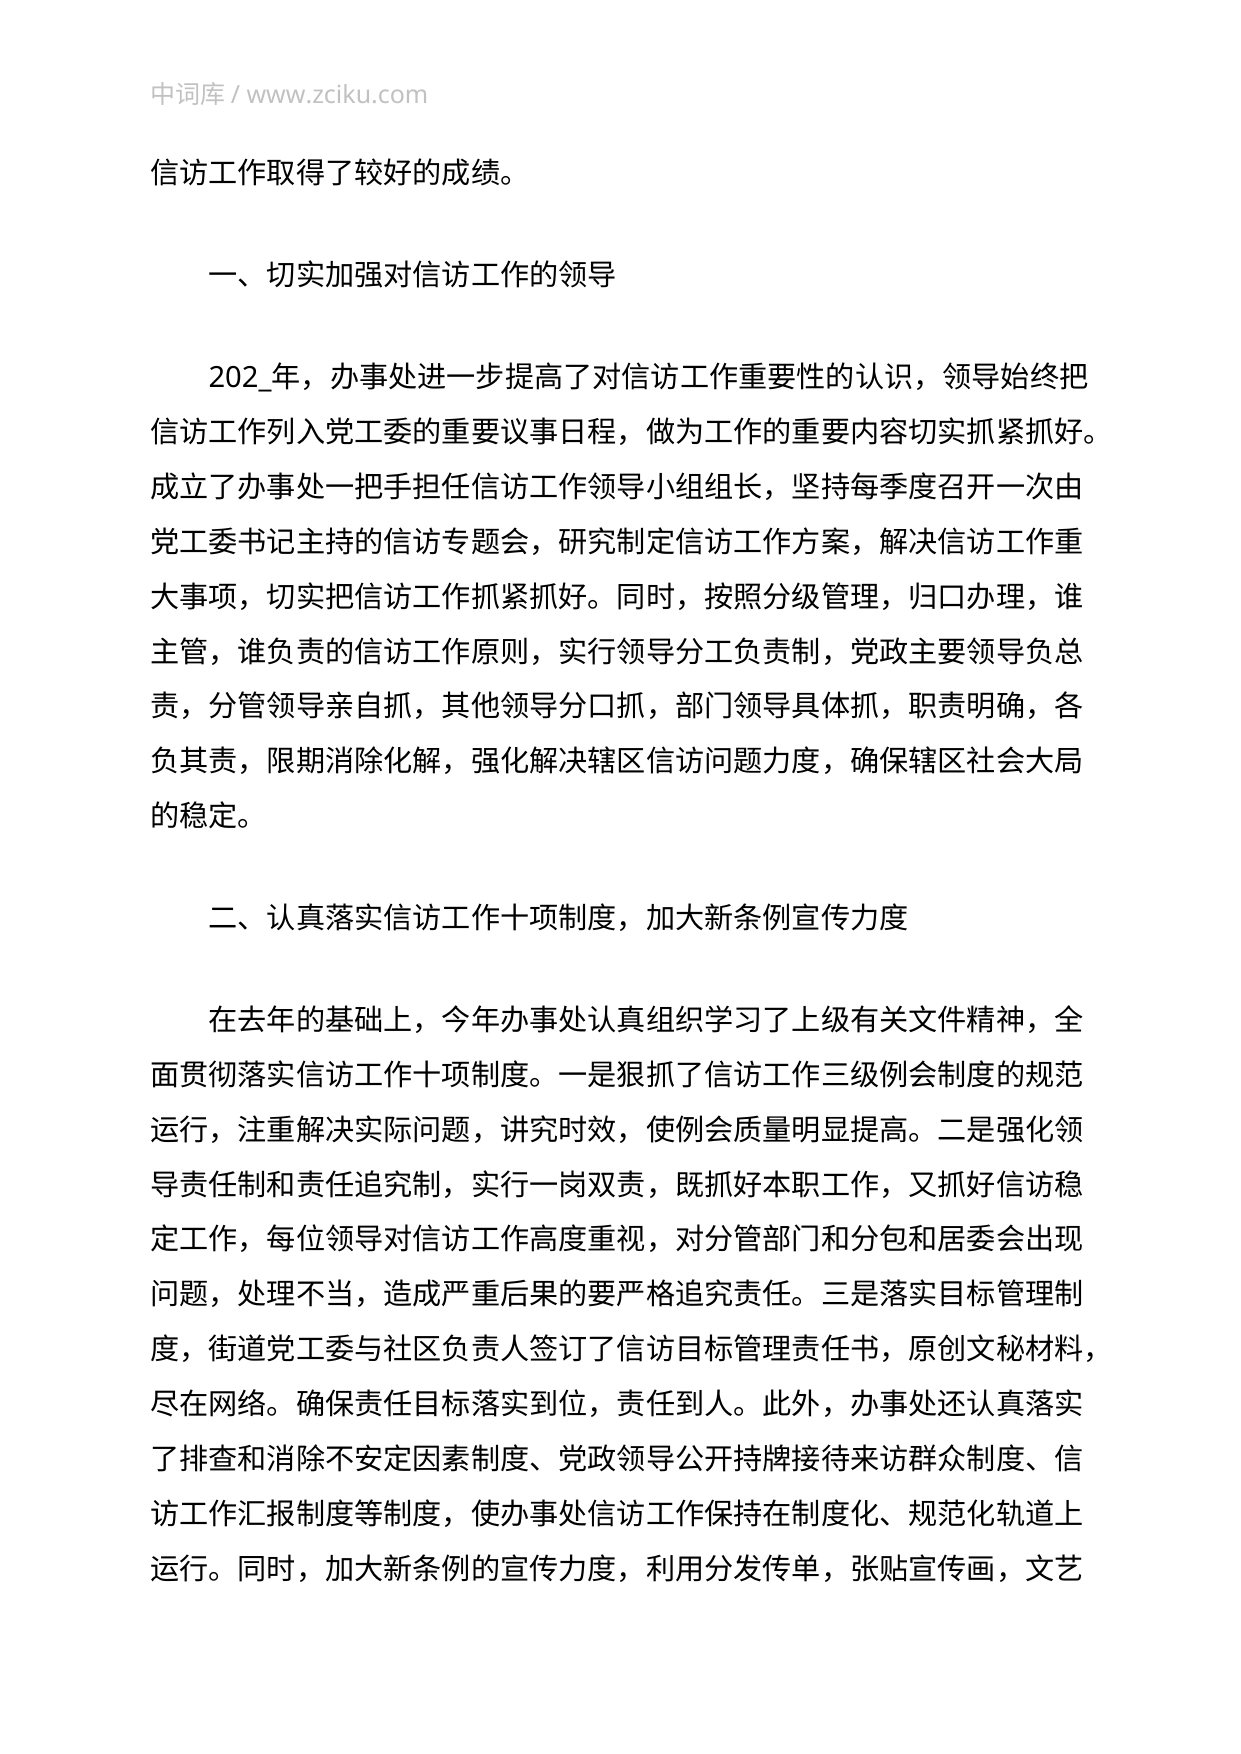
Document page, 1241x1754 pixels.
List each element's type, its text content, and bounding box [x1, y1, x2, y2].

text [150, 150, 1090, 192]
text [150, 996, 1090, 1588]
text 一、切实加强对信访工作的领导 [150, 252, 1090, 294]
text 202_年，办事处进一步提高了对信访工作重要性的认识，领导始终把信访工作列入党工委的重要议事日程，做为工作的重要内容切实抓紧抓好。成立了办事处一把手担任信访工作领导小组组长，坚持每季度召开一次由党工委书记主持的信访专题会，研究制定信访工作方案，解决信访工作重大事项，切实把信访工作抓紧抓好。同时，按照分级管理，归口办理，谁主管，谁负责的信访工作原则，实行领导分工负责制，党政主要领导负总责，分管领导亲自抓，其他领导分口抓，部门领导具体抓，职责明确，各负其责，限期消除化解，强化解决辖区信访问题力度，确保辖区社会大局的稳定。 [150, 353, 1090, 835]
text 二、认真落实信访工作十项制度，加大新条例宣传力度 [150, 894, 1090, 937]
